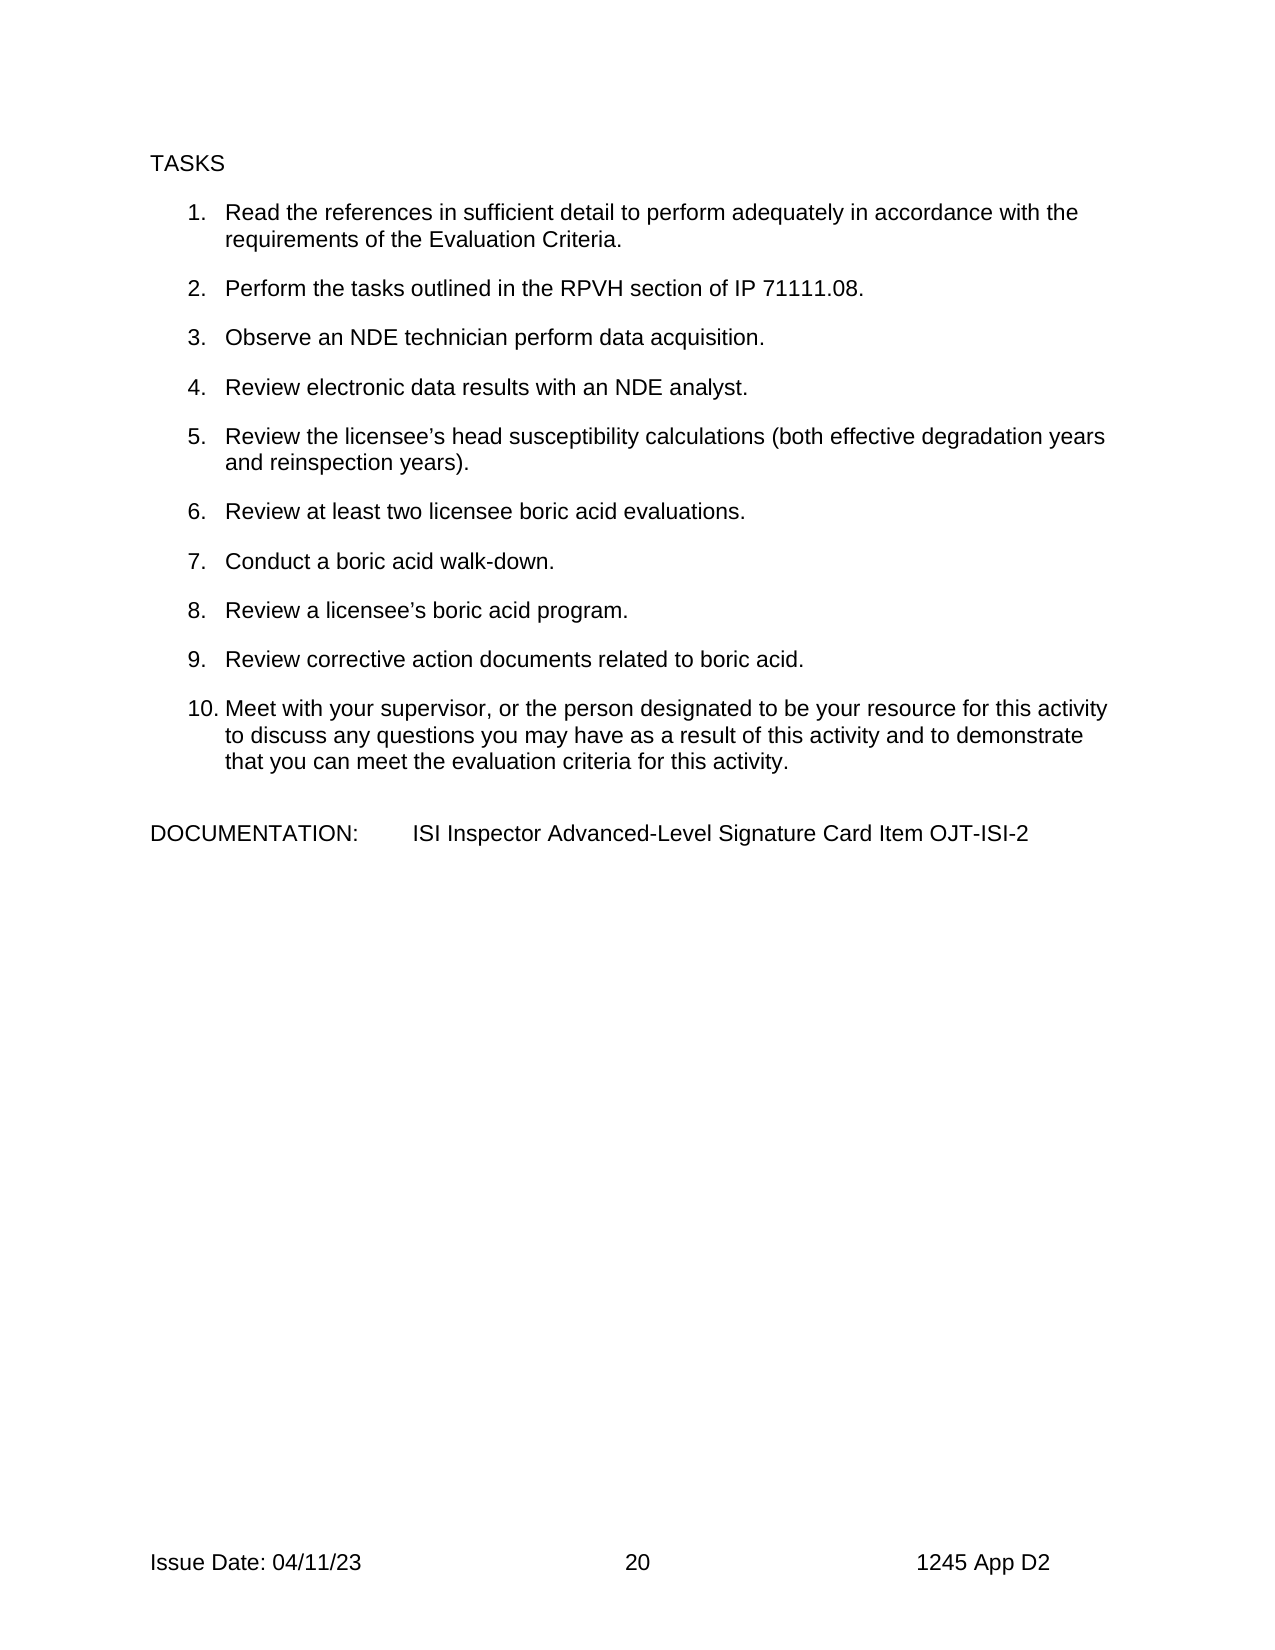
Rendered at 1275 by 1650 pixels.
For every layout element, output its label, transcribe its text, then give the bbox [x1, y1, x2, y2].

list Conduct a boric acid walk-down. [187, 548, 1125, 574]
list Review at least two licensee boric acid evaluations. [187, 498, 1125, 525]
subtitle DOCUMENTATION: ISI Inspector Advanced-Level Signature Card Item OJT-ISI-2 [150, 820, 1125, 847]
subtitle TASKS [150, 150, 1125, 176]
list Review electronic data results with an NDE analyst. [187, 373, 1125, 400]
list Review corrective action documents related to boric acid. [187, 646, 1125, 672]
list Observe an NDE technician perform data acquisition. [187, 324, 1125, 351]
list Perform the tasks outlined in the RPVH section of IP 71111.08. [187, 275, 1125, 301]
list Review a licensee’s boric acid program. [187, 597, 1125, 623]
list Review the licensee’s head susceptibility calculations (both effective degradation years and reinspection years). [187, 423, 1125, 475]
list Read the references in sufficient detail to perform adequately in accordance with the requirements of the Evaluation Criteria. [187, 199, 1125, 252]
list Meet with your supervisor, or the person designated to be your resource for this activity to discuss any questions you may have as a result of this activity and to demonstrate that you can meet the evaluation criteria for this activity. [187, 695, 1125, 774]
